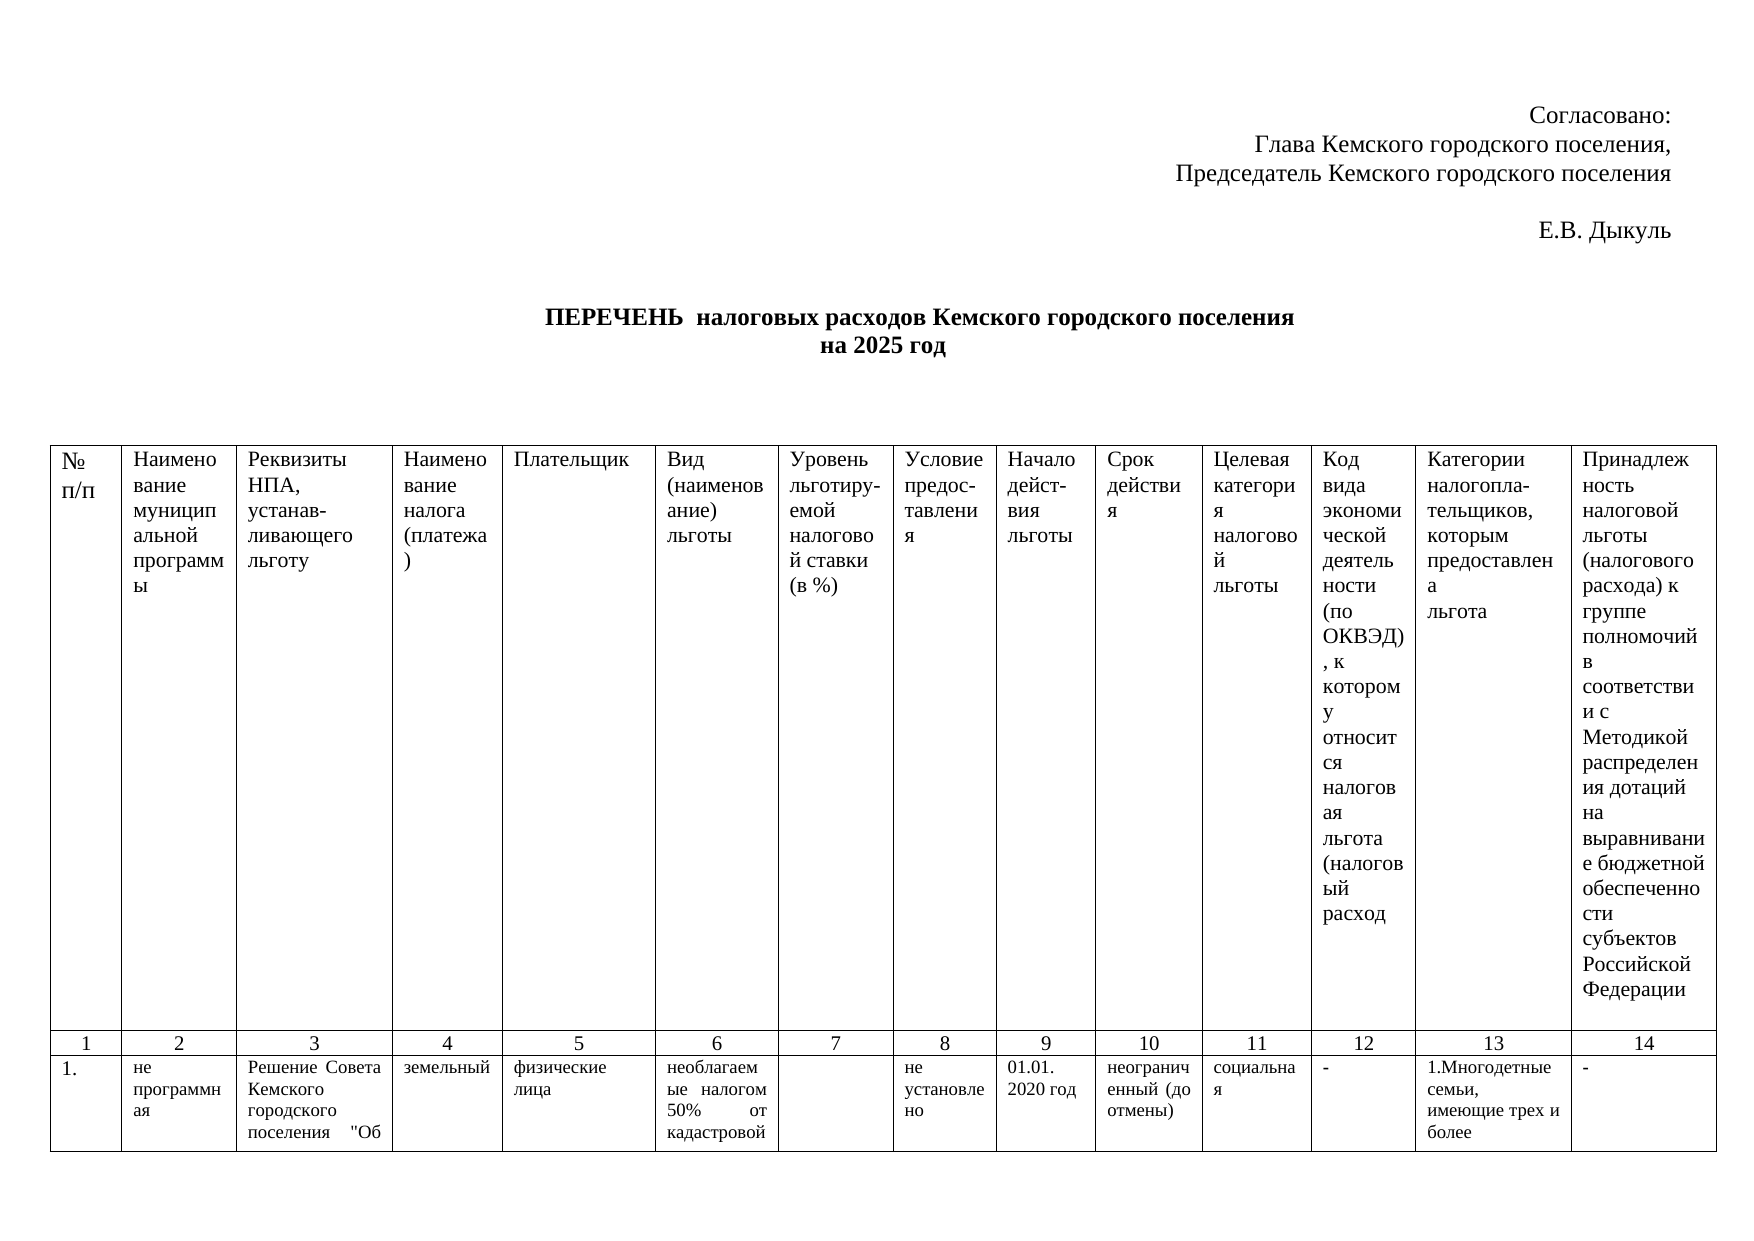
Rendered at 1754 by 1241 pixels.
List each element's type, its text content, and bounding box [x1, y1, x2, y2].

table_header Срок действи я [1096, 446, 1202, 1030]
table_cell 8 [894, 1031, 996, 1055]
table_cell 10 [1096, 1031, 1202, 1055]
table_cell 7 [779, 1031, 893, 1055]
table_cell 1 [51, 1031, 121, 1055]
table_header Реквизиты НПА, устанав- ливающего льготу [237, 446, 392, 1030]
table_cell 11 [1203, 1031, 1311, 1055]
table_header Вид (наименование) льготы [656, 446, 778, 1030]
table_header Начало дейст- вия льготы [997, 446, 1095, 1030]
table_cell 5 [503, 1031, 655, 1055]
table_cell 01.01. 2020 год [997, 1056, 1095, 1151]
table_cell земельный [393, 1056, 502, 1151]
table_header Условие предос- тавления [894, 446, 996, 1030]
table_cell не установлено [894, 1056, 996, 1151]
table_cell - [1572, 1056, 1716, 1151]
text Председатель Кемского городского поселения [94, 158, 1671, 187]
table_cell 4 [393, 1031, 502, 1055]
table_header Плательщик [503, 446, 655, 1030]
table_header Код вида экономической деятельности (по ОКВЭД), к которому относится налоговая льгота (налоговый расход [1312, 446, 1415, 1030]
text Глава Кемского городского поселения, [94, 129, 1671, 158]
table_cell физические лица [503, 1056, 655, 1151]
table_cell 3 [237, 1031, 392, 1055]
table_cell 13 [1416, 1031, 1571, 1055]
table_cell не программная [122, 1056, 236, 1151]
table_cell социальная [1203, 1056, 1311, 1151]
text ПЕРЕЧЕНЬ налоговых расходов Кемского городского поселения [94, 302, 1671, 330]
table_header Принадлеж ность налоговой льготы (налогового расхода) к группе полномочий в соответствии с Методикой распределения дотаций на выравнивание бюджетной обеспеченности субъектов Российской Федерации [1572, 446, 1716, 1030]
table_header Категории налогопла- тельщиков, которым предоставлена льгота [1416, 446, 1571, 1030]
text Согласовано: [94, 100, 1671, 129]
table_cell - [1312, 1056, 1415, 1151]
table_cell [656, 1056, 778, 1151]
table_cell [237, 1056, 392, 1151]
text Е.В. Дыкуль [94, 215, 1671, 244]
table_cell 12 [1312, 1031, 1415, 1055]
text на 2025 год [94, 330, 1671, 359]
table_header Целевая категория налоговой льготы [1203, 446, 1311, 1030]
table_header Уровень льготиру- емой налоговой ставки (в %) [779, 446, 893, 1030]
table_header Наименование муниципальной программы [122, 446, 236, 1030]
table_cell 2 [122, 1031, 236, 1055]
table_cell 9 [997, 1031, 1095, 1055]
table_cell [1416, 1056, 1571, 1151]
table_header Наимено вание налога (платежа) [393, 446, 502, 1030]
table_cell 1. [51, 1056, 121, 1151]
table_cell [779, 1056, 893, 1151]
table_header № п/п [51, 446, 121, 1030]
table_cell 14 [1572, 1031, 1716, 1055]
table_cell 6 [656, 1031, 778, 1055]
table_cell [1096, 1056, 1202, 1151]
